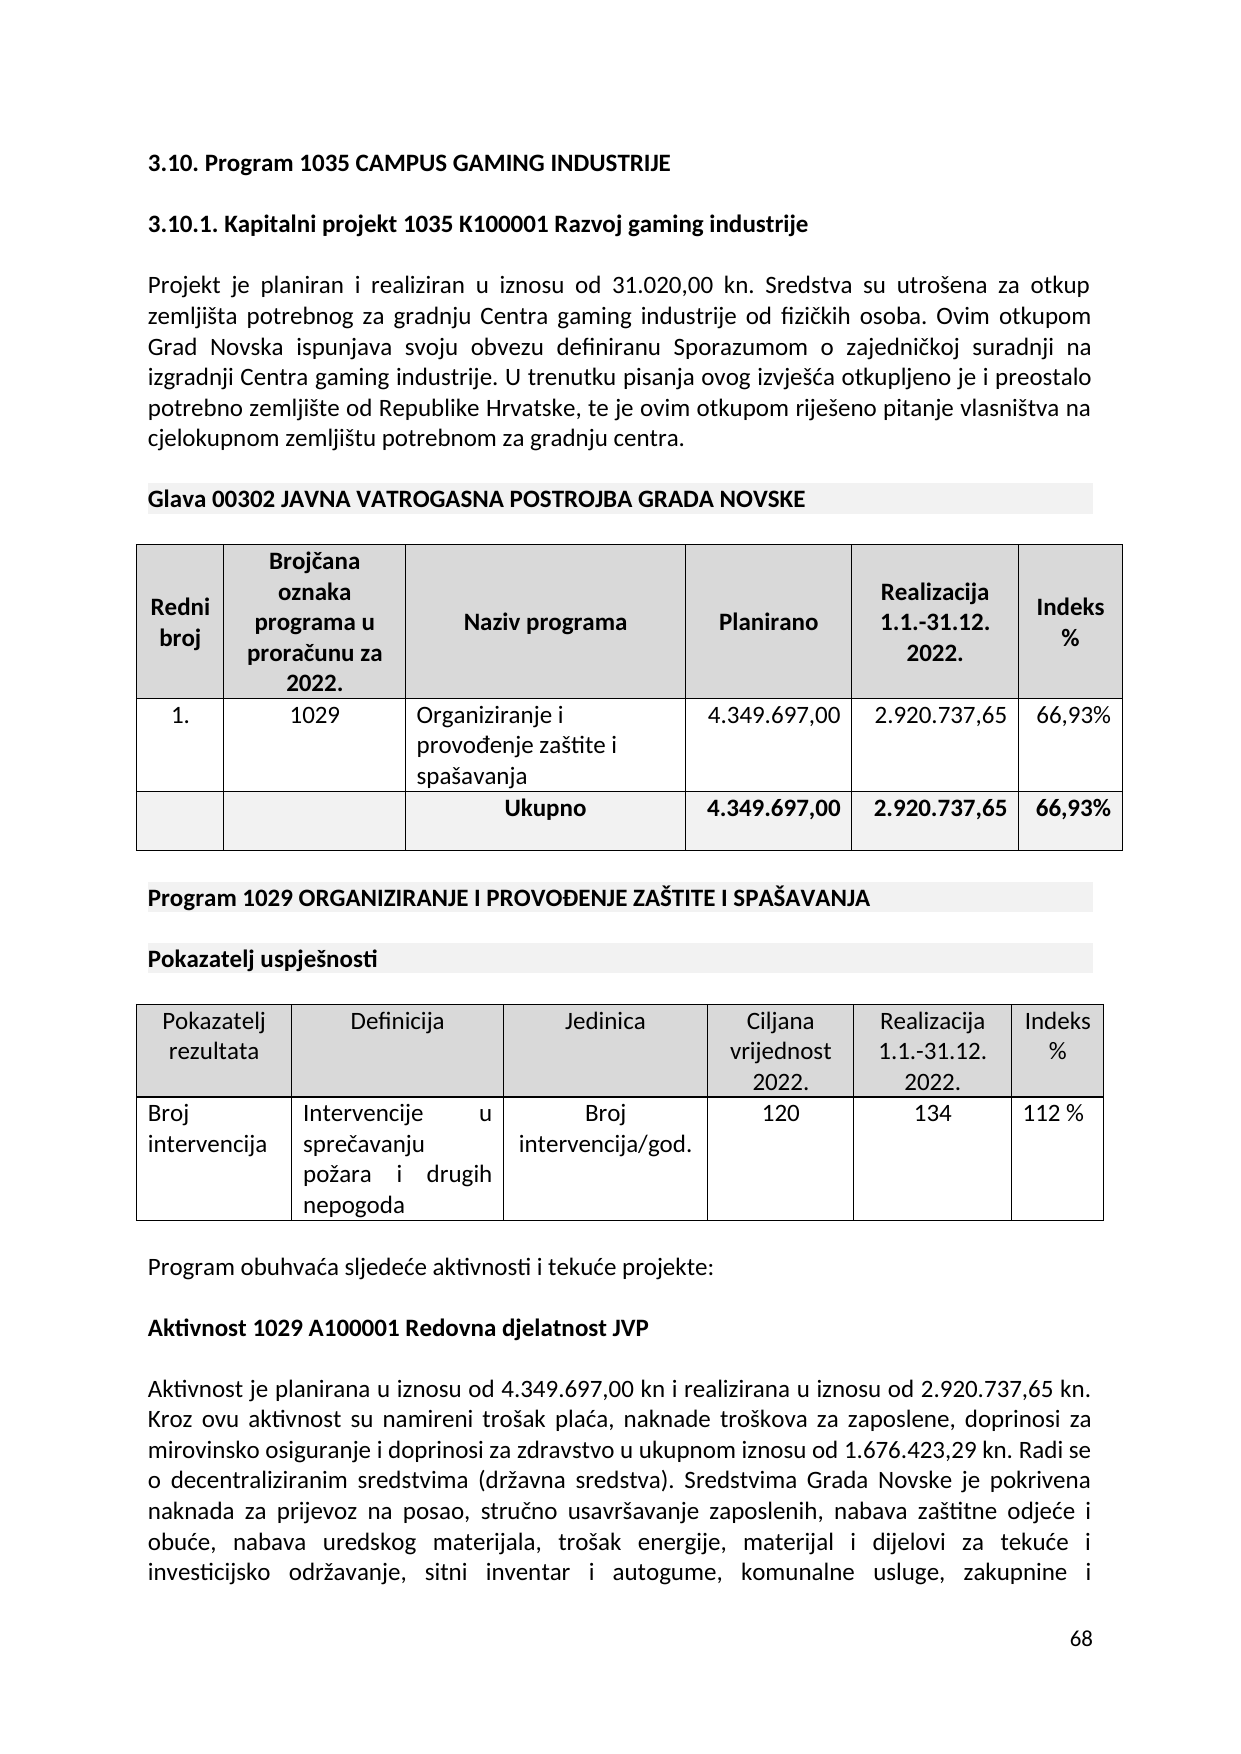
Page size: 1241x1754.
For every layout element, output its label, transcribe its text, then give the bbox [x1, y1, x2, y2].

table_header Redni broj [137, 545, 223, 698]
text Aktivnost 1029 A100001 Redovna djelatnost JVP [148, 1312, 1093, 1343]
table_cell 1029 [224, 699, 405, 791]
text 3.10.1. Kapitalni projekt 1035 K100001 Razvoj gaming industrije [148, 209, 1093, 239]
table_cell [224, 792, 405, 850]
table_header Naziv programa [406, 545, 685, 698]
table_header Realizacija 1.1.-31.12. 2022. [852, 545, 1018, 698]
table_cell 4.349.697,00 [686, 792, 851, 850]
table_cell 66,93% [1019, 699, 1122, 791]
table_cell 1. [137, 699, 223, 791]
table_cell 120 [708, 1098, 853, 1219]
table_header Pokazatelj rezultata [137, 1005, 291, 1096]
table_cell 134 [854, 1098, 1011, 1219]
table_header Indeks % [1012, 1005, 1103, 1096]
table_cell 2.920.737,65 [852, 792, 1018, 850]
table_cell Broj intervencija/god. [504, 1098, 707, 1219]
table_cell [137, 792, 223, 850]
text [148, 1373, 1093, 1587]
table_cell 2.920.737,65 [852, 699, 1018, 791]
text Program obuhvaća sljedeće aktivnosti i tekuće projekte: [148, 1251, 1093, 1282]
table_cell Broj intervencija [137, 1098, 291, 1219]
text Program 1029 ORGANIZIRANJE I PROVOĐENJE ZAŠTITE I SPAŠAVANJA [148, 882, 1093, 912]
table_header Realizacija 1.1.-31.12. 2022. [854, 1005, 1011, 1096]
table_header Jedinica [504, 1005, 707, 1096]
table_cell Organiziranje i provođenje zaštite i spašavanja [406, 699, 685, 791]
table_header Indeks % [1019, 545, 1122, 698]
text Pokazatelj uspješnosti [148, 943, 1093, 973]
table_header Ciljana vrijednost 2022. [708, 1005, 853, 1096]
table_cell Intervencije u sprečavanju požara i drugih nepogoda [292, 1098, 503, 1219]
text Glava 00302 JAVNA VATROGASNA POSTROJBA GRADA NOVSKE [148, 483, 1093, 514]
table_cell Ukupno [406, 792, 685, 850]
table_cell 112 % [1012, 1098, 1103, 1219]
table_cell 66,93% [1019, 792, 1122, 850]
text Projekt je planiran i realiziran u iznosu od 31.020,00 kn. Sredstva su utrošena za otkup zemljišta potrebnog za gradnju Centra gaming industrije od fizičkih osoba. Ovim otkupom Grad Novska ispunjava svoju obvezu definiranu Sporazumom o zajedničkoj suradnji na izgradnji Centra gaming industrije. U trenutku pisanja ovog izvješća otkupljeno je i preostalo potrebno zemljište od Republike Hrvatske, te je ovim otkupom riješeno pitanje vlasništva na cjelokupnom zemljištu potrebnom za gradnju centra. [148, 270, 1093, 453]
table_cell 4.349.697,00 [686, 699, 851, 791]
table_header Brojčana oznaka programa u proračunu za 2022. [224, 545, 405, 698]
table_header Planirano [686, 545, 851, 698]
text 3.10. Program 1035 CAMPUS GAMING INDUSTRIJE [148, 148, 1093, 178]
table_header Definicija [292, 1005, 503, 1096]
